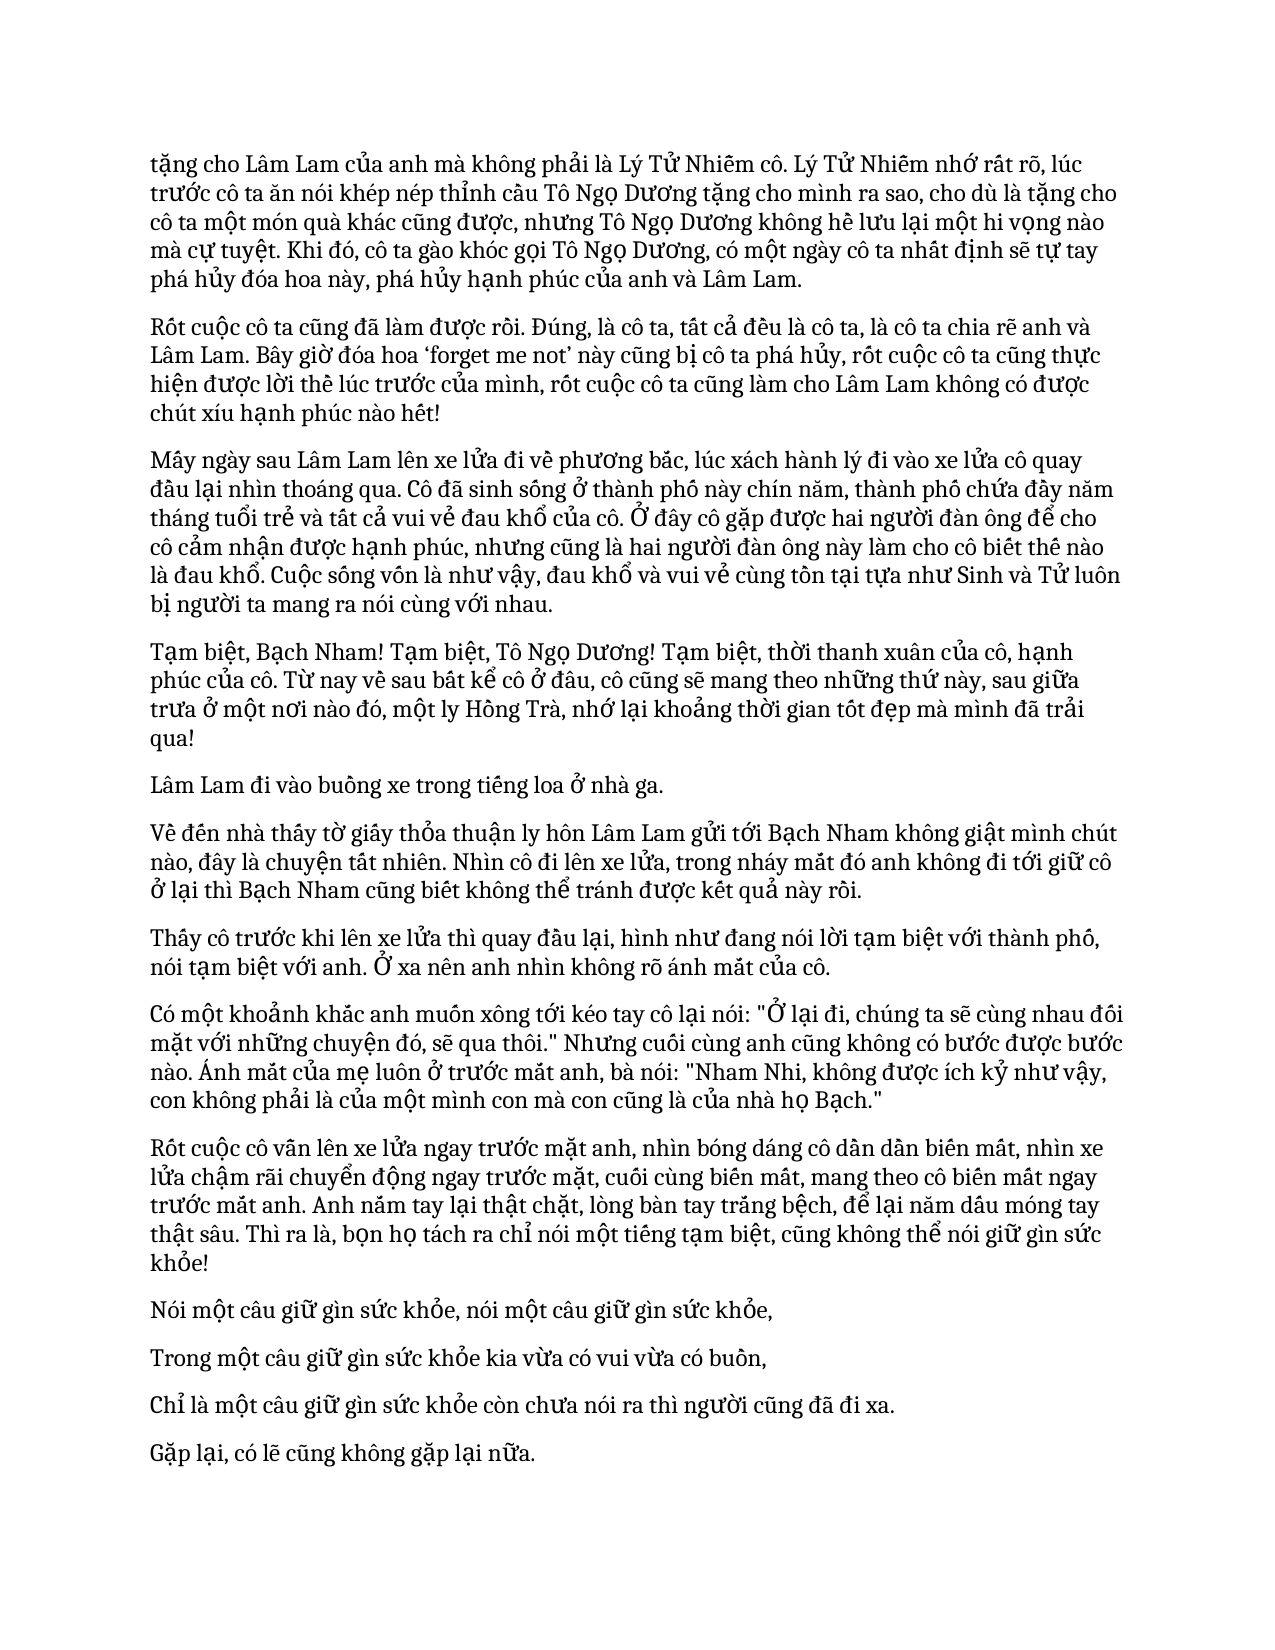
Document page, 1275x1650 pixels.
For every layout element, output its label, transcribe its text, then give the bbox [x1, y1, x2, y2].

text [150, 150, 1125, 294]
text Tạm biệt, Bạch Nham! Tạm biệt, Tô Ngọ Dương! Tạm biệt, thời thanh xuân của cô, hạnh phúc của cô. Từ nay về sau bất kể cô ở đâu, cô cũng sẽ mang theo những thứ này, sau giữa trưa ở một nơi nào đó, một ly Hồng Trà, nhớ lại khoảng thời gian tốt đẹp mà mình đã trải qua! [150, 637, 1125, 752]
text Mấy ngày sau Lâm Lam lên xe lửa đi về phương bắc, lúc xách hành lý đi vào xe lửa cô quay đầu lại nhìn thoáng qua. Cô đã sinh sống ở thành phố này chín năm, thành phố chứa đầy năm tháng tuổi trẻ và tất cả vui vẻ đau khổ của cô. Ở đây cô gặp được hai người đàn ông để cho cô cảm nhận được hạnh phúc, nhưng cũng là hai người đàn ông này làm cho cô biết thế nào là đau khổ. Cuộc sống vốn là như vậy, đau khổ và vui vẻ cùng tồn tại tựa như Sinh và Tử luôn bị người ta mang ra nói cùng với nhau. [150, 446, 1125, 619]
text Trong một câu giữ gìn sức khỏe kia vừa có vui vừa có buồn, [150, 1344, 1125, 1372]
text Có một khoảnh khắc anh muốn xông tới kéo tay cô lại nói: "Ở lại đi, chúng ta sẽ cùng nhau đối mặt với những chuyện đó, sẽ qua thôi." Nhưng cuối cùng anh cũng không có bước được bước nào. Ánh mắt của mẹ luôn ở trước mắt anh, bà nói: "Nham Nhi, không được ích kỷ như vậy, con không phải là của một mình con mà con cũng là của nhà họ Bạch." [150, 1000, 1125, 1115]
text Chỉ là một câu giữ gìn sức khỏe còn chưa nói ra thì người cũng đã đi xa. [150, 1391, 1125, 1420]
text Thấy cô trước khi lên xe lửa thì quay đầu lại, hình như đang nói lời tạm biệt với thành phố, nói tạm biệt với anh. Ở xa nên anh nhìn không rõ ánh mắt của cô. [150, 924, 1125, 981]
text Gặp lại, có lẽ cũng không gặp lại nữa. [150, 1439, 1125, 1467]
text Nói một câu giữ gìn sức khỏe, nói một câu giữ gìn sức khỏe, [150, 1296, 1125, 1325]
text Rốt cuộc cô ta cũng đã làm được rồi. Đúng, là cô ta, tất cả đều là cô ta, là cô ta chia rẽ anh và Lâm Lam. Bây giờ đóa hoa ‘forget me not’ này cũng bị cô ta phá hủy, rốt cuộc cô ta cũng thực hiện được lời thề lúc trước của mình, rốt cuộc cô ta cũng làm cho Lâm Lam không có được chút xíu hạnh phúc nào hết! [150, 312, 1125, 427]
text Rốt cuộc cô vẫn lên xe lửa ngay trước mặt anh, nhìn bóng dáng cô dần dần biến mất, nhìn xe lửa chậm rãi chuyển động ngay trước mặt, cuối cùng biến mất, mang theo cô biến mất ngay trước mắt anh. Anh nắm tay lại thật chặt, lòng bàn tay trắng bệch, để lại năm dấu móng tay thật sâu. Thì ra là, bọn họ tách ra chỉ nói một tiếng tạm biệt, cũng không thể nói giữ gìn sức khỏe! [150, 1134, 1125, 1277]
text Về đến nhà thấy tờ giấy thỏa thuận ly hôn Lâm Lam gửi tới Bạch Nham không giật mình chút nào, đây là chuyện tất nhiên. Nhìn cô đi lên xe lửa, trong nháy mắt đó anh không đi tới giữ cô ở lại thì Bạch Nham cũng biết không thể tránh được kết quả này rồi. [150, 819, 1125, 905]
text Lâm Lam đi vào buồng xe trong tiếng loa ở nhà ga. [150, 771, 1125, 800]
